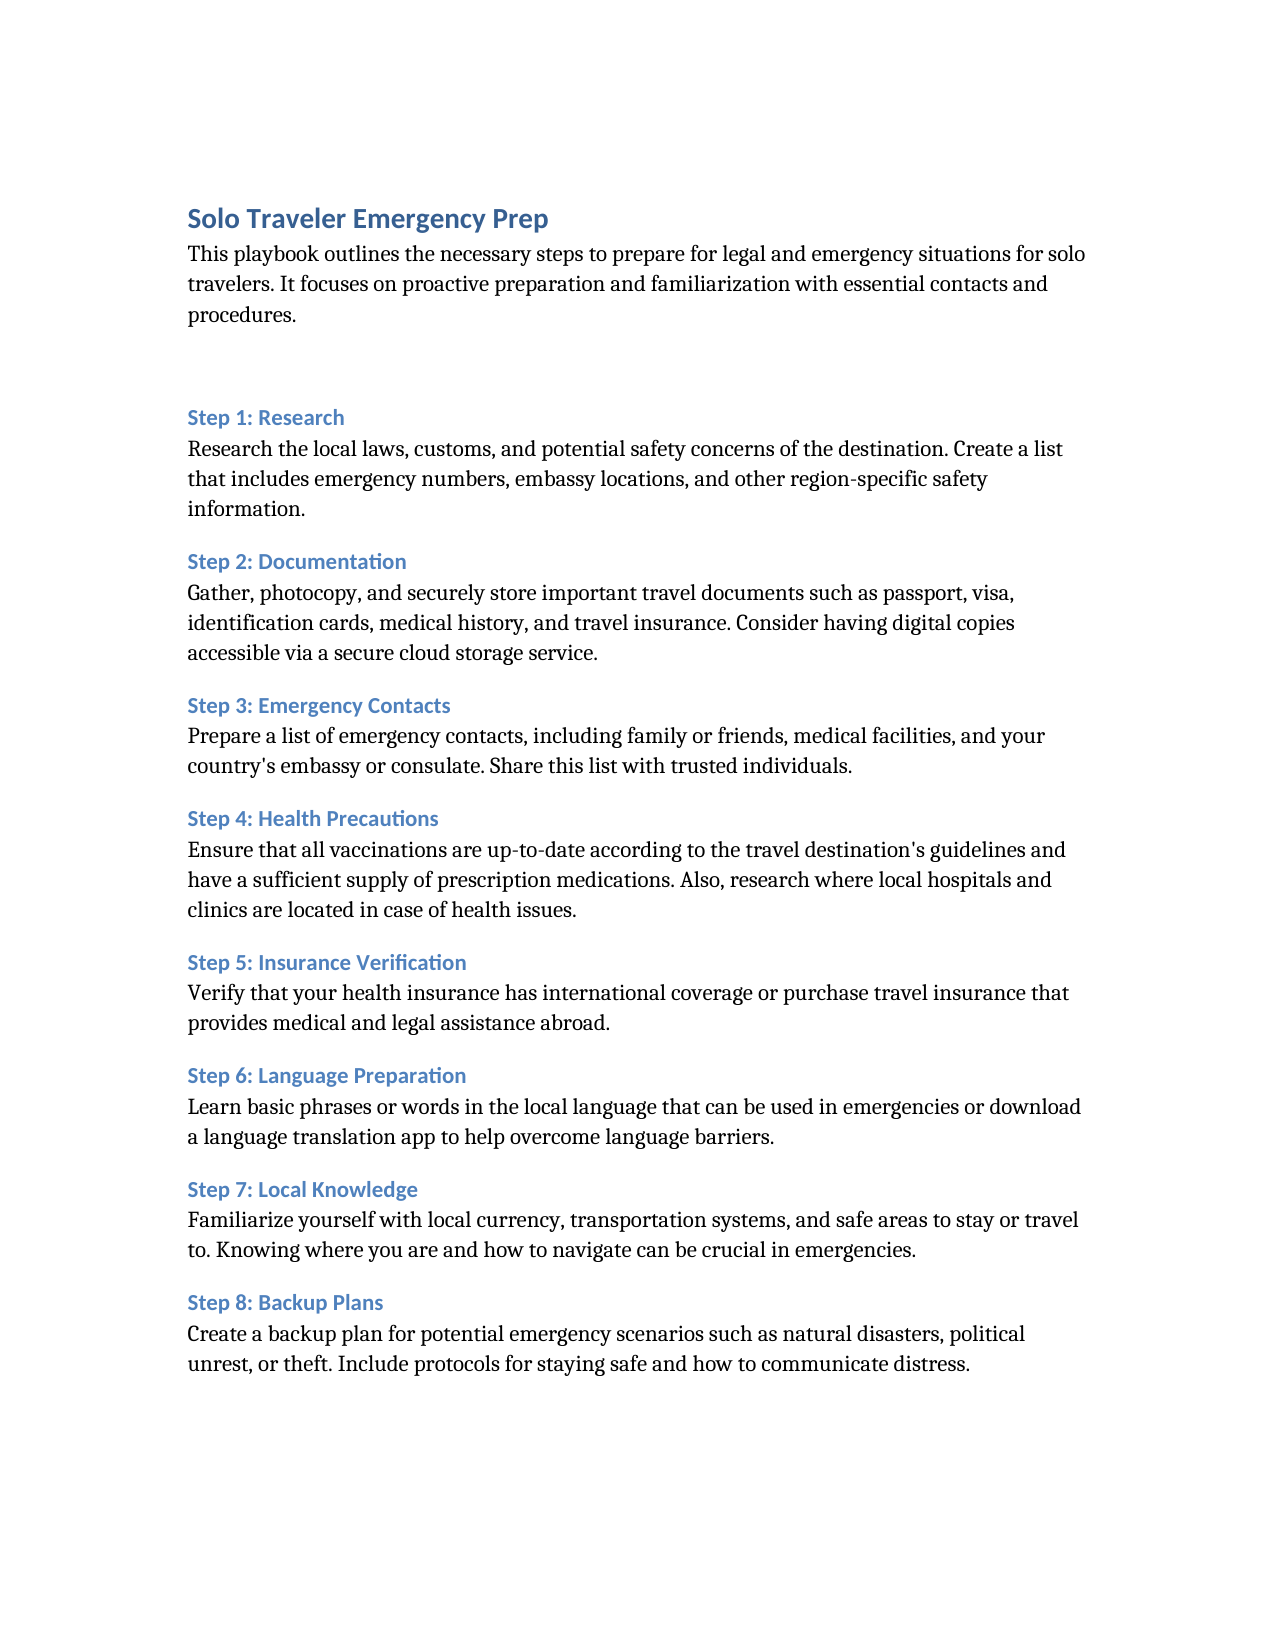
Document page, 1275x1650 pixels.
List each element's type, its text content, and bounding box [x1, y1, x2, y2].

subtitle Step 5: Insurance Verification [187, 948, 1087, 976]
subtitle Solo Traveler Emergency Prep [187, 200, 1087, 236]
text Create a backup plan for potential emergency scenarios such as natural disasters, political unrest, or theft. Include protocols for staying safe and how to communicate distress. [187, 1320, 1087, 1377]
text This playbook outlines the necessary steps to prepare for legal and emergency situations for solo travelers. It focuses on proactive preparation and familiarization with essential contacts and procedures. [187, 241, 1087, 328]
subtitle Step 4: Health Precautions [187, 804, 1087, 832]
text Research the local laws, customs, and potential safety concerns of the destination. Create a list that includes emergency numbers, embassy locations, and other region-specific safety information. [187, 436, 1087, 522]
text Gather, photocopy, and securely store important travel documents such as passport, visa, identification cards, medical history, and travel insurance. Consider having digital copies accessible via a secure cloud storage service. [187, 579, 1087, 666]
subtitle Step 7: Local Knowledge [187, 1175, 1087, 1203]
subtitle Step 8: Backup Plans [187, 1288, 1087, 1316]
text Learn basic phrases or words in the local language that can be used in emergencies or download a language translation app to help overcome language barriers. [187, 1093, 1087, 1150]
subtitle Step 6: Language Preparation [187, 1061, 1087, 1089]
text Prepare a list of emergency contacts, including family or friends, medical facilities, and your country's embassy or consulate. Share this list with trusted individuals. [187, 723, 1087, 779]
subtitle Step 1: Research [187, 403, 1087, 431]
text Verify that your health insurance has international coverage or purchase travel insurance that provides medical and legal assistance abroad. [187, 980, 1087, 1037]
text Ensure that all vaccinations are up-to-date according to the travel destination's guidelines and have a sufficient supply of prescription medications. Also, research where local hospitals and clinics are located in case of health issues. [187, 836, 1087, 923]
subtitle Step 2: Documentation [187, 547, 1087, 575]
text Familiarize yourself with local currency, transportation systems, and safe areas to stay or travel to. Knowing where you are and how to navigate can be crucial in emergencies. [187, 1207, 1087, 1263]
subtitle Step 3: Emergency Contacts [187, 691, 1087, 719]
